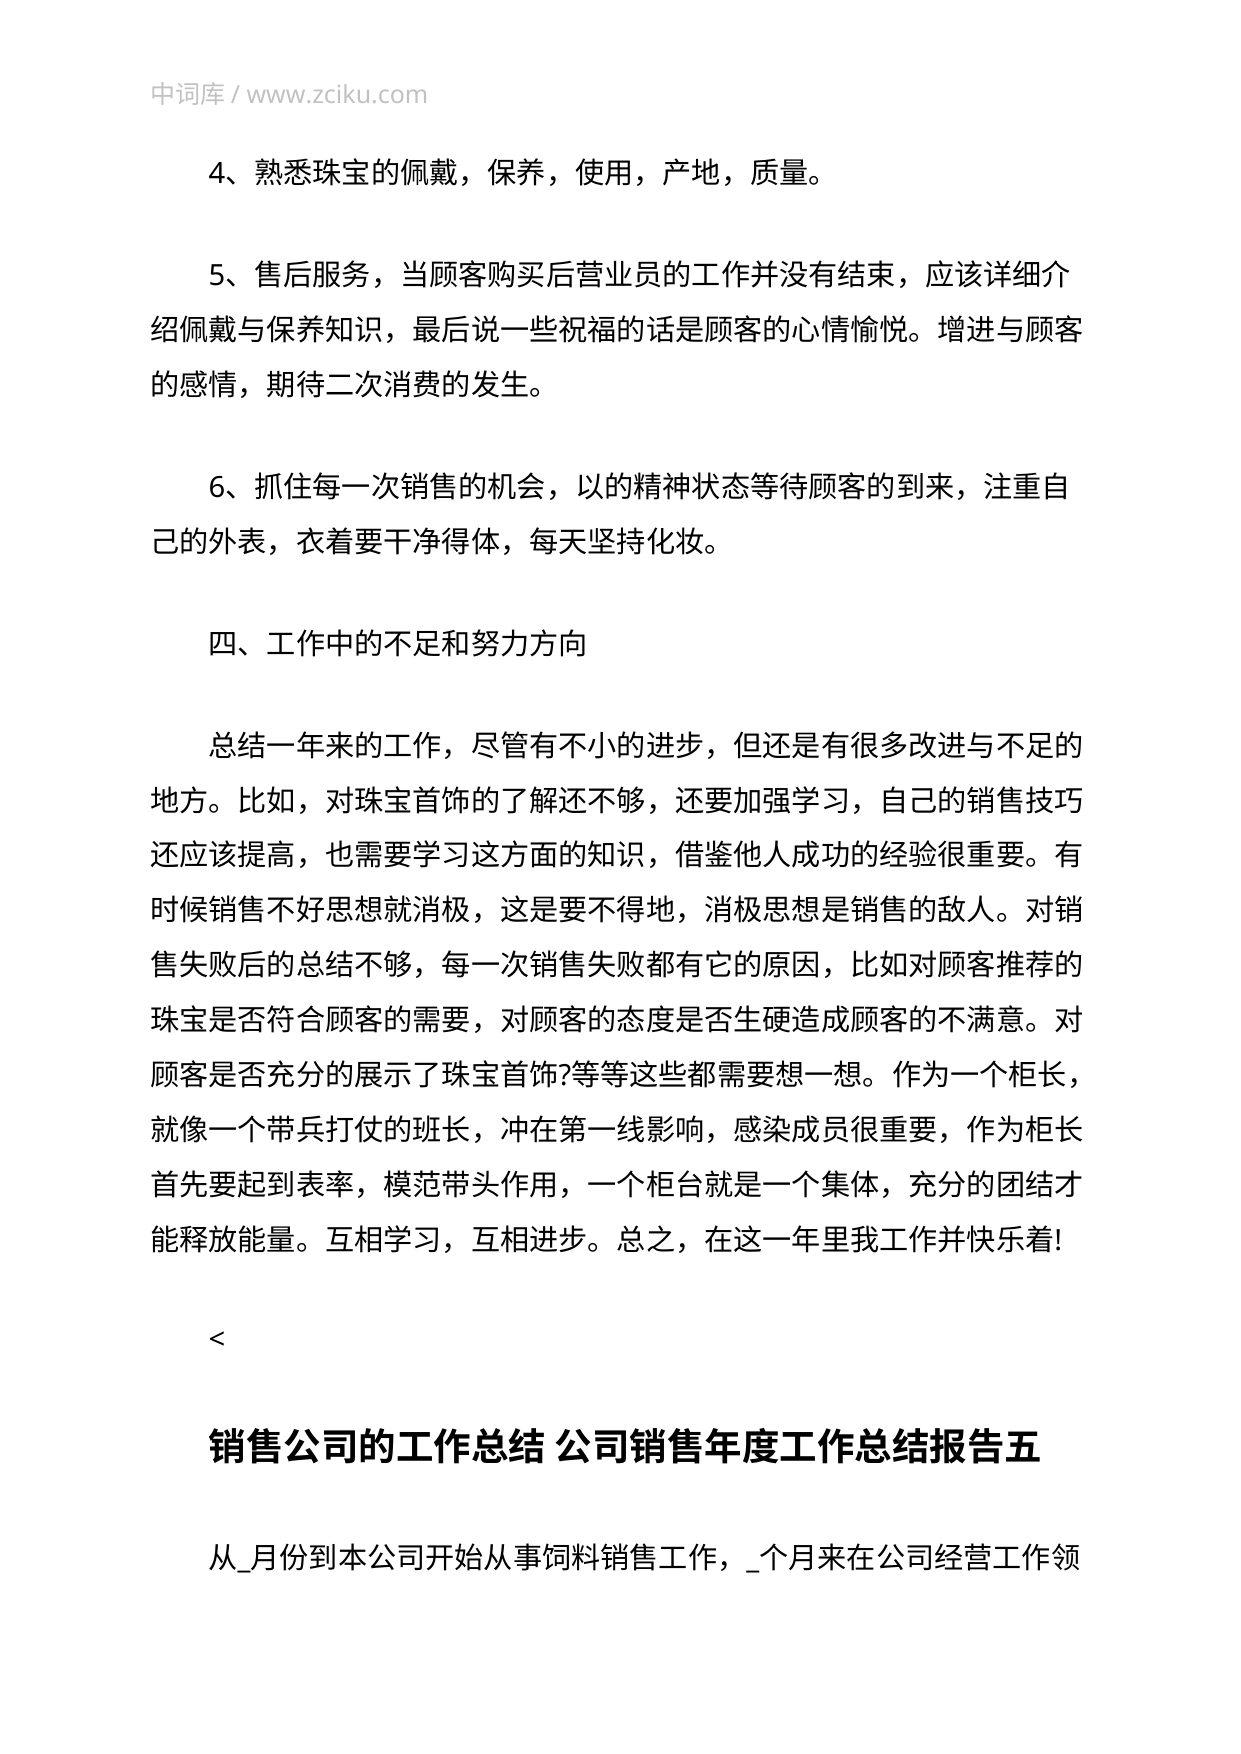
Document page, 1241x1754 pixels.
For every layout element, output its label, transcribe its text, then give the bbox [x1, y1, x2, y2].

text 5、售后服务，当顾客购买后营业员的工作并没有结束，应该详细介绍佩戴与保养知识，最后说一些祝福的话是顾客的心情愉悦。增进与顾客的感情，期待二次消费的发生。 [150, 252, 1090, 404]
text 4、熟悉珠宝的佩戴，保养，使用，产地，质量。 [150, 150, 1090, 192]
text 总结一年来的工作，尽管有不小的进步，但还是有很多改进与不足的地方。比如，对珠宝首饰的了解还不够，还要加强学习，自己的销售技巧还应该提高，也需要学习这方面的知识，借鉴他人成功的经验很重要。有时候销售不好思想就消极，这是要不得地，消极思想是销售的敌人。对销售失败后的总结不够，每一次销售失败都有它的原因，比如对顾客推荐的珠宝是否符合顾客的需要，对顾客的态度是否生硬造成顾客的不满意。对顾客是否充分的展示了珠宝首饰?等等这些都需要想一想。作为一个柜长，就像一个带兵打仗的班长，冲在第一线影响，感染成员很重要，作为柜长首先要起到表率，模范带头作用，一个柜台就是一个集体，充分的团结才能释放能量。互相学习，互相进步。总之，在这一年里我工作并快乐着! [150, 722, 1090, 1259]
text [150, 1534, 1090, 1577]
text 6、抓住每一次销售的机会，以的精神状态等待顾客的到来，注重自己的外表，衣着要干净得体，每天坚持化妆。 [150, 464, 1090, 561]
text < [150, 1318, 1090, 1358]
text 销售公司的工作总结 公司销售年度工作总结报告五 [150, 1417, 1090, 1471]
text 四、工作中的不足和努力方向 [150, 620, 1090, 663]
